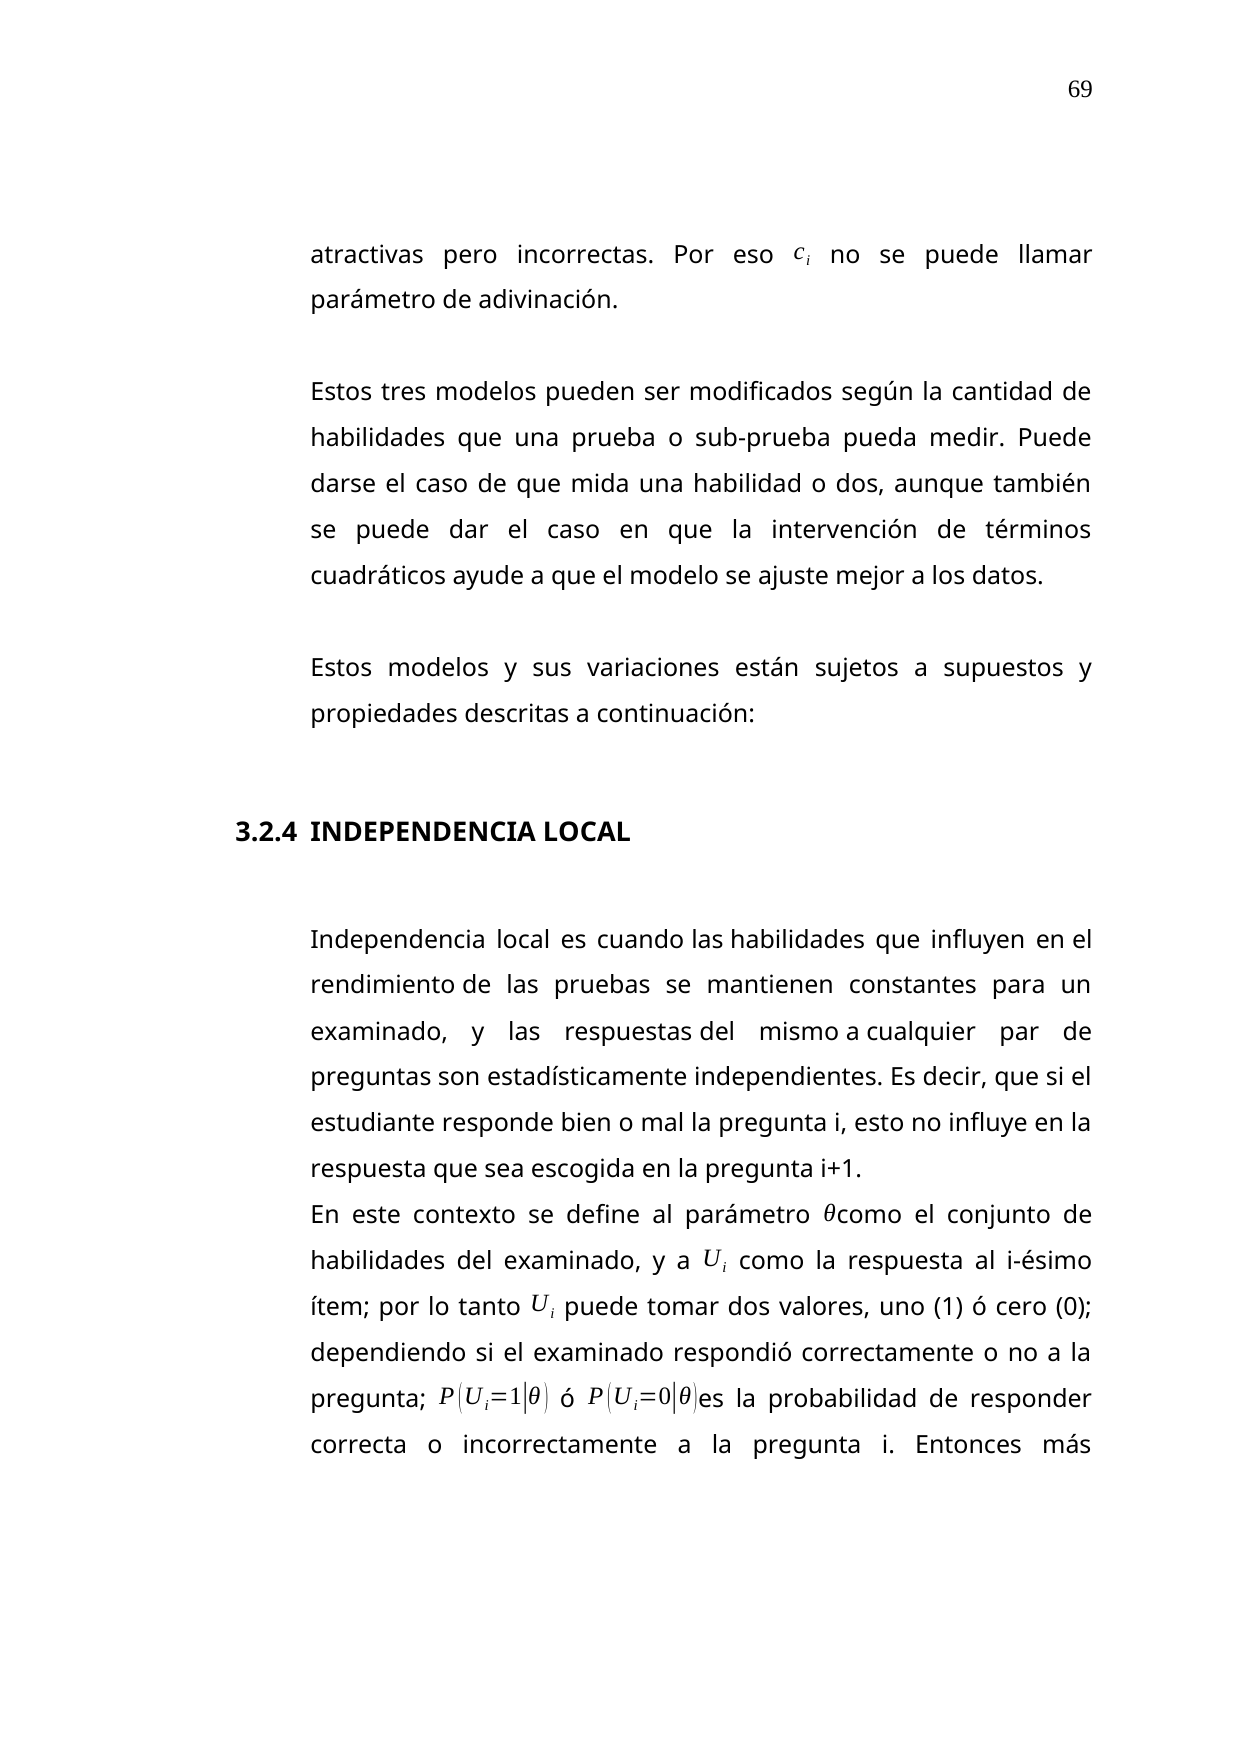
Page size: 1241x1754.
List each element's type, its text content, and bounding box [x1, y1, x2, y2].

text Estos modelos y sus variaciones están sujetos a supuestos y propiedades descritas a continuación: [310, 650, 1092, 730]
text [310, 236, 1092, 316]
text Estos tres modelos pueden ser modificados según la cantidad de habilidades que una prueba o sub-prueba pueda medir. Puede darse el caso de que mida una habilidad o dos, aunque también se puede dar el caso en que la intervención de términos cuadráticos ayude a que el modelo se ajuste mejor a los datos. [310, 374, 1092, 592]
text Independencia local es cuando las habilidades que influyen en el rendimiento de las pruebas se mantienen constantes para un examinado, y las respuestas del mismo a cualquier par de preguntas son estadísticamente independientes. Es decir, que si el estudiante responde bien o mal la pregunta i, esto no influye en la respuesta que sea escogida en la pregunta i+1. [310, 921, 1092, 1185]
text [310, 1197, 1092, 1461]
subtitle INDEPENDENCIA LOCAL [235, 812, 1092, 849]
